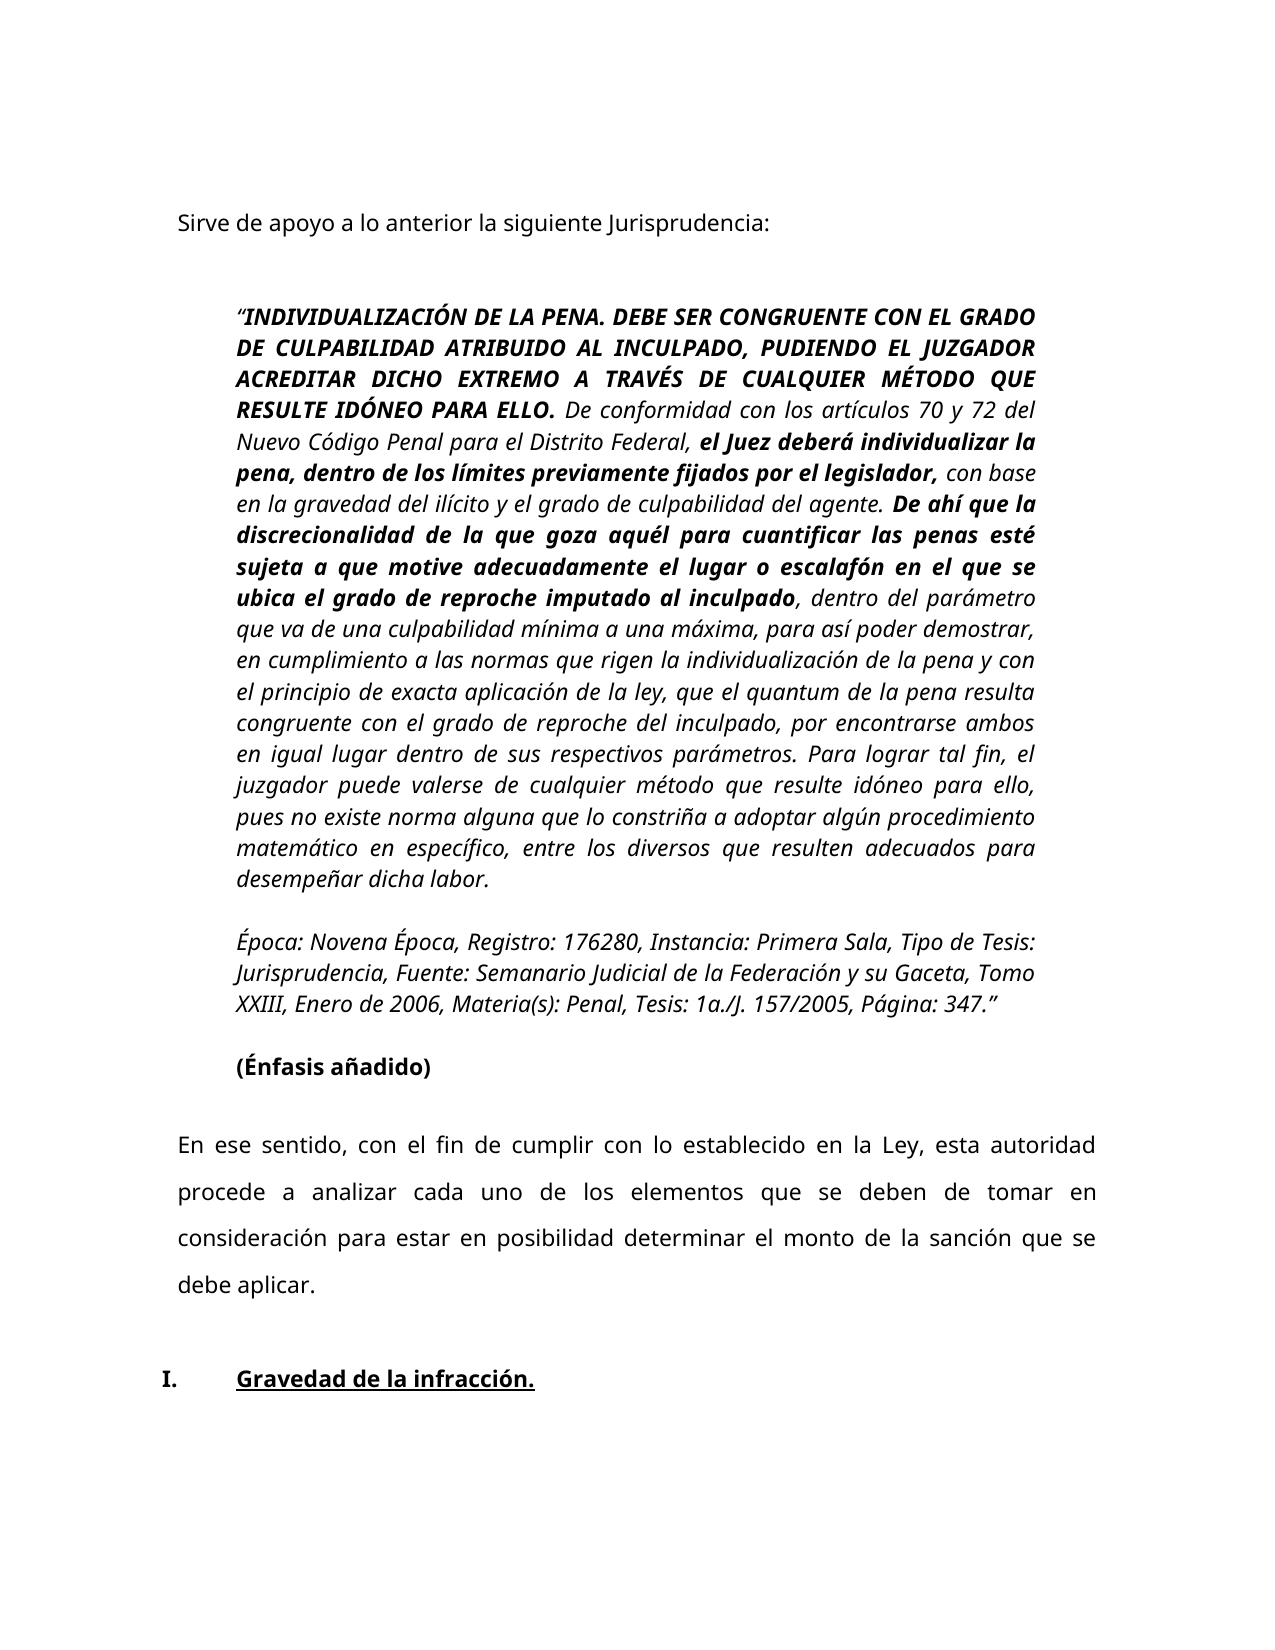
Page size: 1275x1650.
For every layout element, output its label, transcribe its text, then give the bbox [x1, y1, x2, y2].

text (Énfasis añadido) [236, 1051, 1039, 1082]
text Época: Novena Época, Registro: 176280, Instancia: Primera Sala, Tipo de Tesis: Jurisprudencia, Fuente: Semanario Judicial de la Federación y su Gaceta, Tomo XXIII, Enero de 2006, Materia(s): Penal, Tesis: 1a./J. 157/2005, Página: 347.” [236, 926, 1039, 1019]
list Gravedad de la infracción. [177, 1363, 1186, 1394]
text “INDIVIDUALIZACIÓN DE LA PENA. DEBE SER CONGRUENTE CON EL GRADO DE CULPABILIDAD ATRIBUIDO AL INCULPADO, PUDIENDO EL JUZGADOR ACREDITAR DICHO EXTREMO A TRAVÉS DE CUALQUIER MÉTODO QUE RESULTE IDÓNEO PARA ELLO. De conformidad con los artículos 70 y 72 del Nuevo Código Penal para el Distrito Federal, el Juez deberá individualizar la pena, dentro de los límites previamente fijados por el legislador, con base en la gravedad del ilícito y el grado de culpabilidad del agente. De ahí que la discrecionalidad de la que goza aquél para cuantificar las penas esté sujeta a que motive adecuadamente el lugar o escalafón en el que se ubica el grado de reproche imputado al inculpado, dentro del parámetro que va de una culpabilidad mínima a una máxima, para así poder demostrar, en cumplimiento a las normas que rigen la individualización de la pena y con el principio de exacta aplicación de la ley, que el quantum de la pena resulta congruente con el grado de reproche del inculpado, por encontrarse ambos en igual lugar dentro de sus respectivos parámetros. Para lograr tal fin, el juzgador puede valerse de cualquier método que resulte idóneo para ello, pues no existe norma alguna que lo constriña a adoptar algún procedimiento matemático en específico, entre los diversos que resulten adecuados para desempeñar dicha labor. [236, 301, 1039, 894]
text Sirve de apoyo a lo anterior la siguiente Jurisprudencia: [177, 207, 1098, 238]
text En ese sentido, con el fin de cumplir con lo establecido en la Ley, esta autoridad procede a analizar cada uno de los elementos que se deben de tomar en consideración para estar en posibilidad determinar el monto de la sanción que se debe aplicar. [177, 1129, 1098, 1301]
